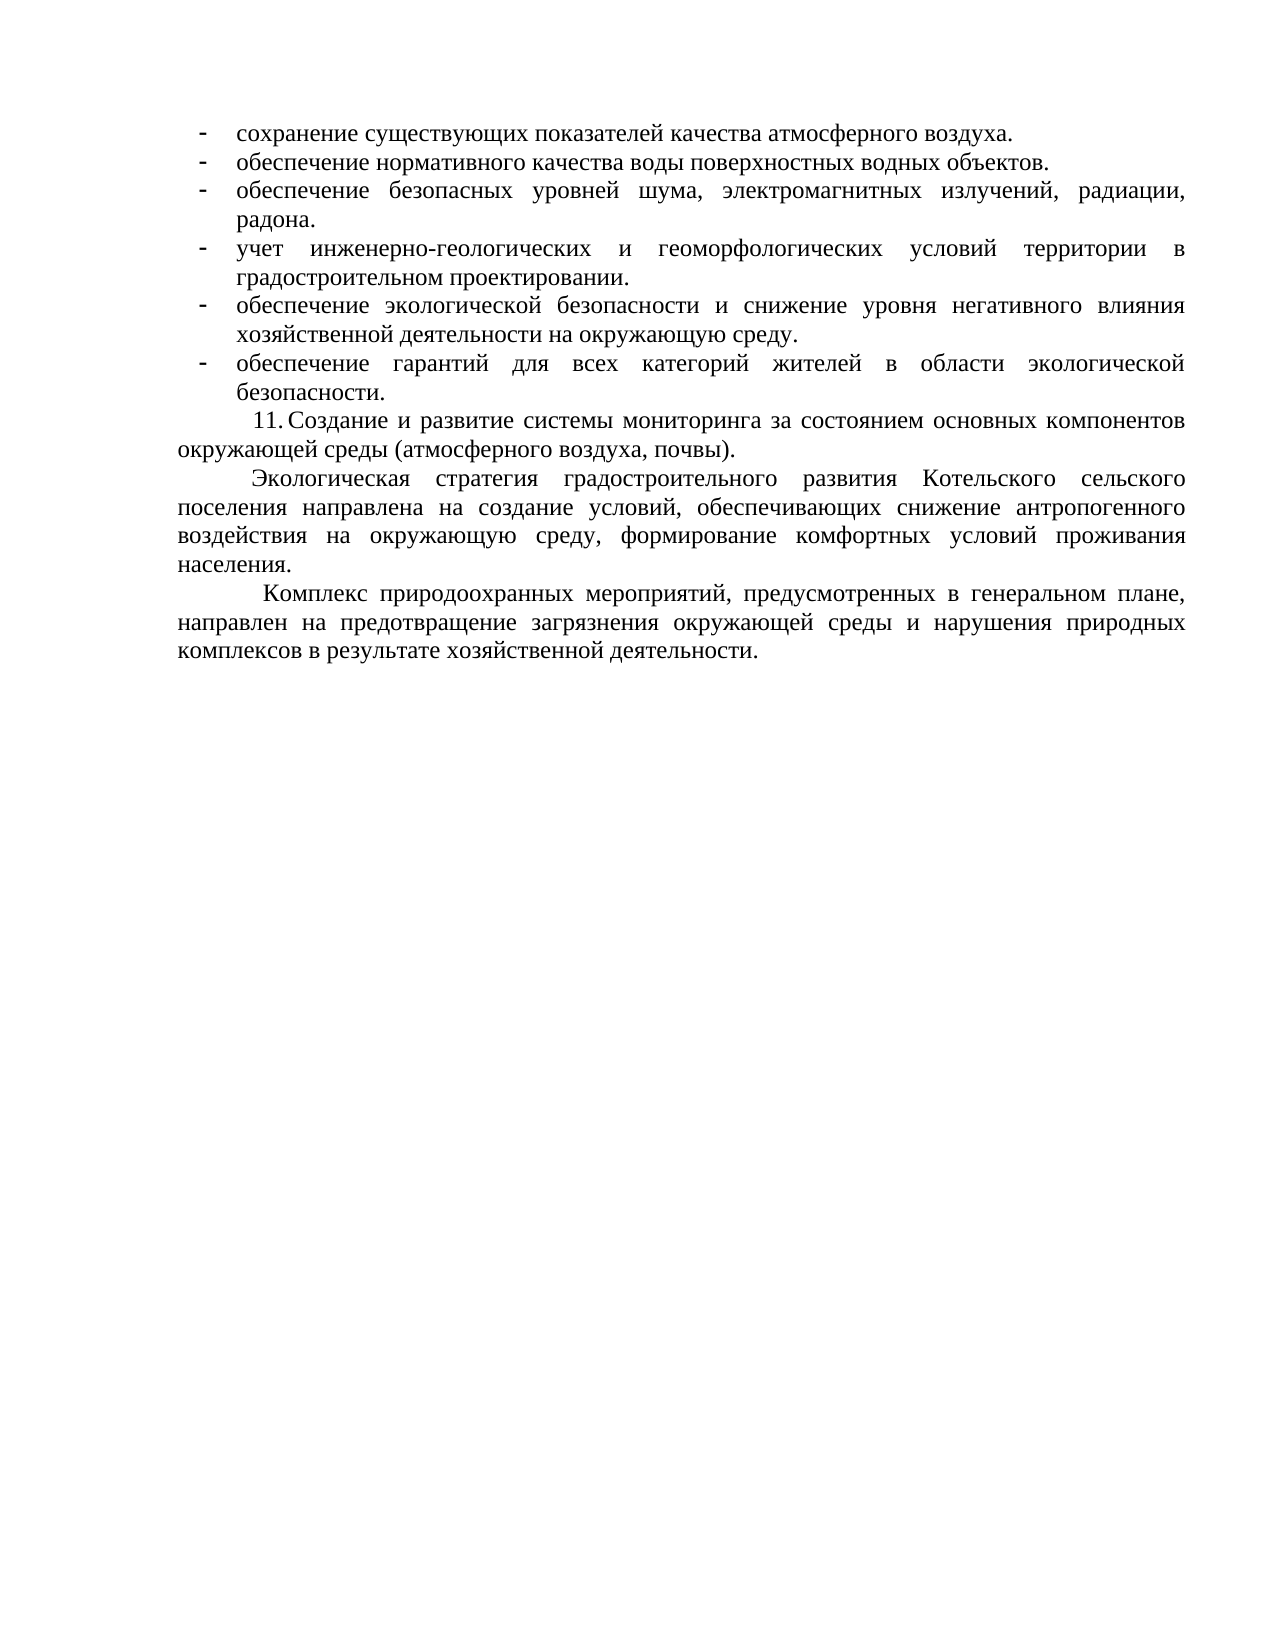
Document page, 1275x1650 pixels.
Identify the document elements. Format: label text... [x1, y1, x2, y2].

list обеспечение нормативного качества воды поверхностных водных объектов. [199, 147, 1186, 176]
list обеспечение безопасных уровней шума, электромагнитных излучений, радиации, радона. [199, 176, 1186, 233]
text Комплекс природоохранных мероприятий, предусмотренных в генеральном плане, направлен на предотвращение загрязнения окружающей среды и нарушения природных комплексов в результате хозяйственной деятельности. [177, 578, 1186, 664]
list обеспечение гарантий для всех категорий жителей в области экологической безопасности. [199, 348, 1186, 406]
text 11. Создание и развитие системы мониторинга за состоянием основных компонентов окружающей среды (атмосферного воздуха, почвы). [177, 406, 1186, 463]
list сохранение существующих показателей качества атмосферного воздуха. [199, 118, 1186, 147]
text Экологическая стратегия градостроительного развития Котельского сельского поселения направлена на создание условий, обеспечивающих снижение антропогенного воздействия на окружающую среду, формирование комфортных условий проживания населения. [177, 463, 1186, 578]
list обеспечение экологической безопасности и снижение уровня негативного влияния хозяйственной деятельности на окружающую среду. [199, 291, 1186, 348]
list учет инженерно-геологических и геоморфологических условий территории в градостроительном проектировании. [199, 233, 1186, 291]
